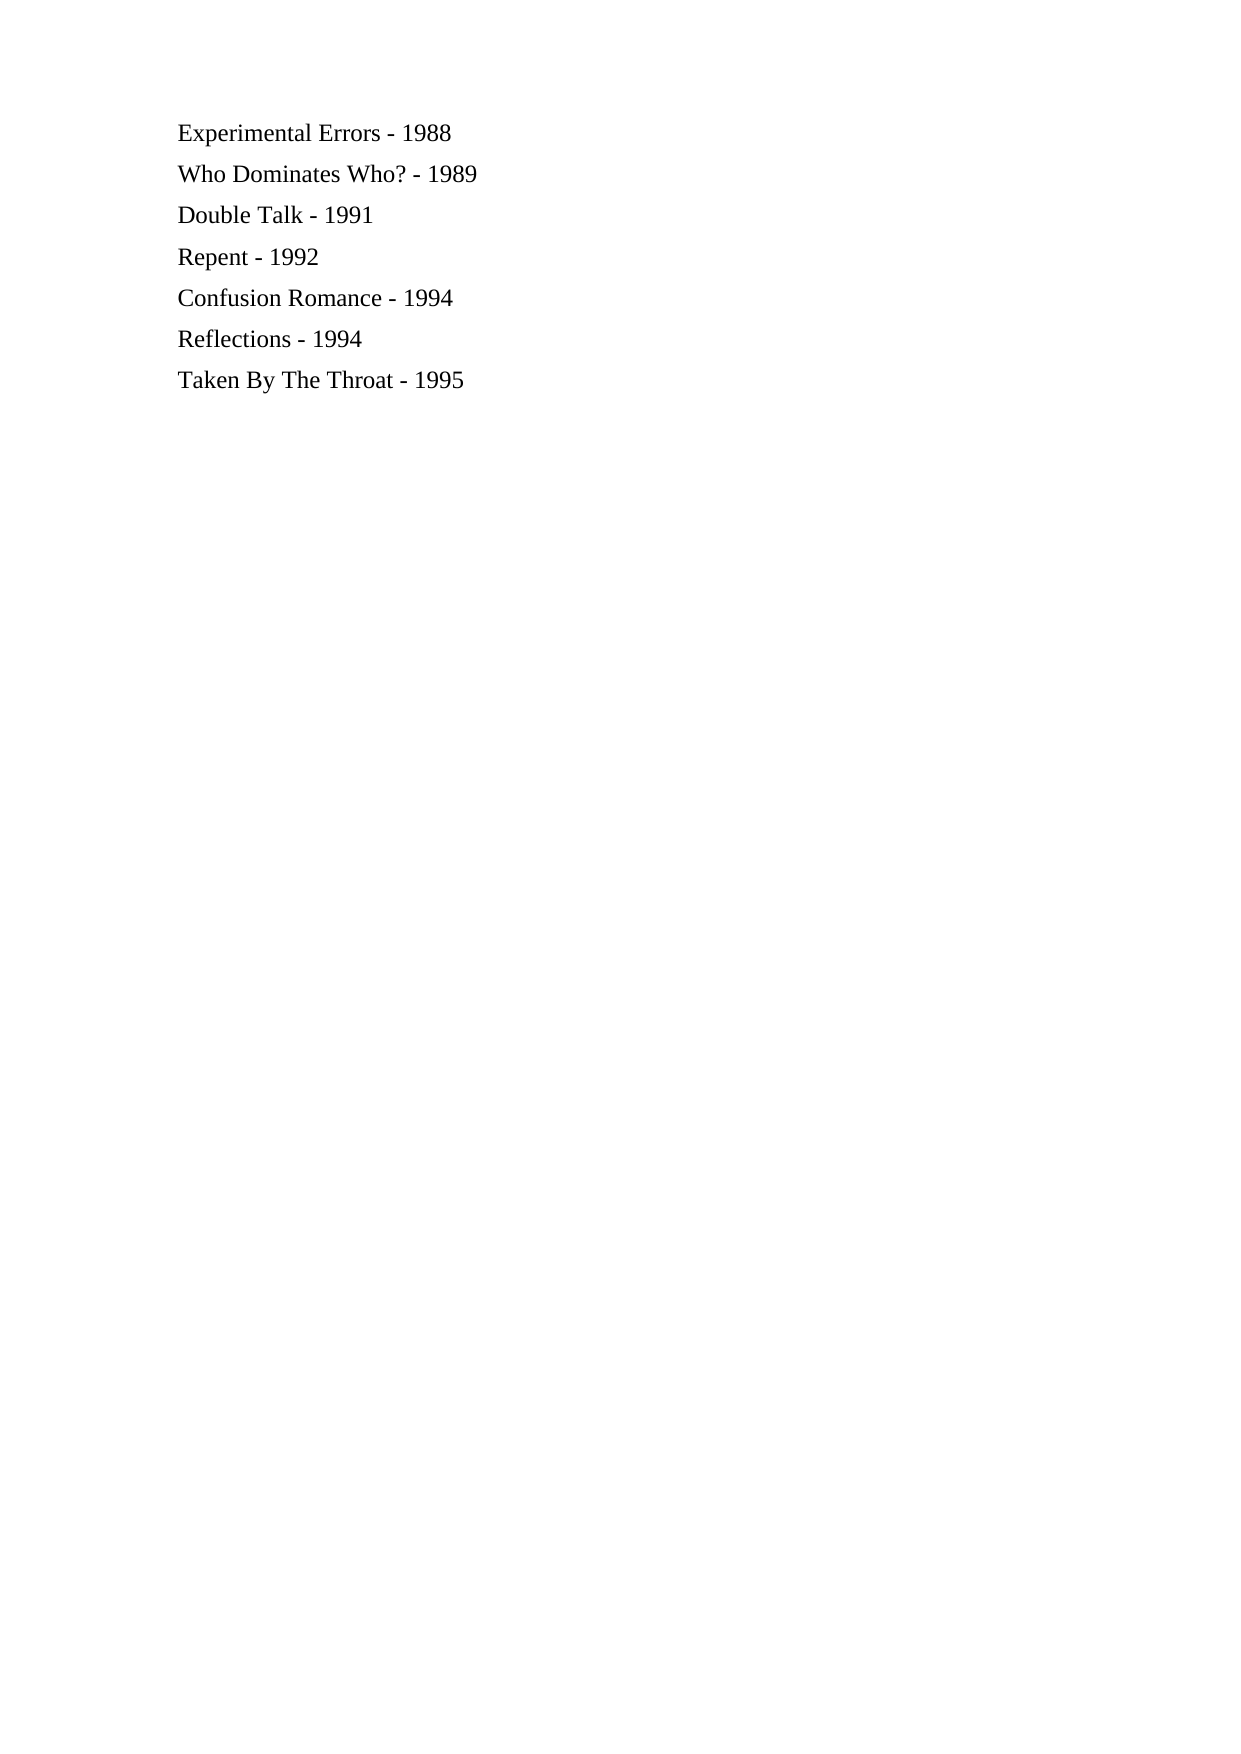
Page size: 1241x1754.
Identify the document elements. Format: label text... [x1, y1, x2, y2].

text Reflections - 1994 [118, 324, 1122, 353]
text Experimental Errors - 1988 [118, 118, 1122, 147]
text Double Talk - 1991 [118, 201, 1122, 229]
text Confusion Romance - 1994 [118, 283, 1122, 312]
text Repent - 1992 [118, 242, 1122, 271]
text Taken By The Throat - 1995 [118, 366, 1122, 394]
text Who Dominates Who? - 1989 [118, 159, 1122, 188]
